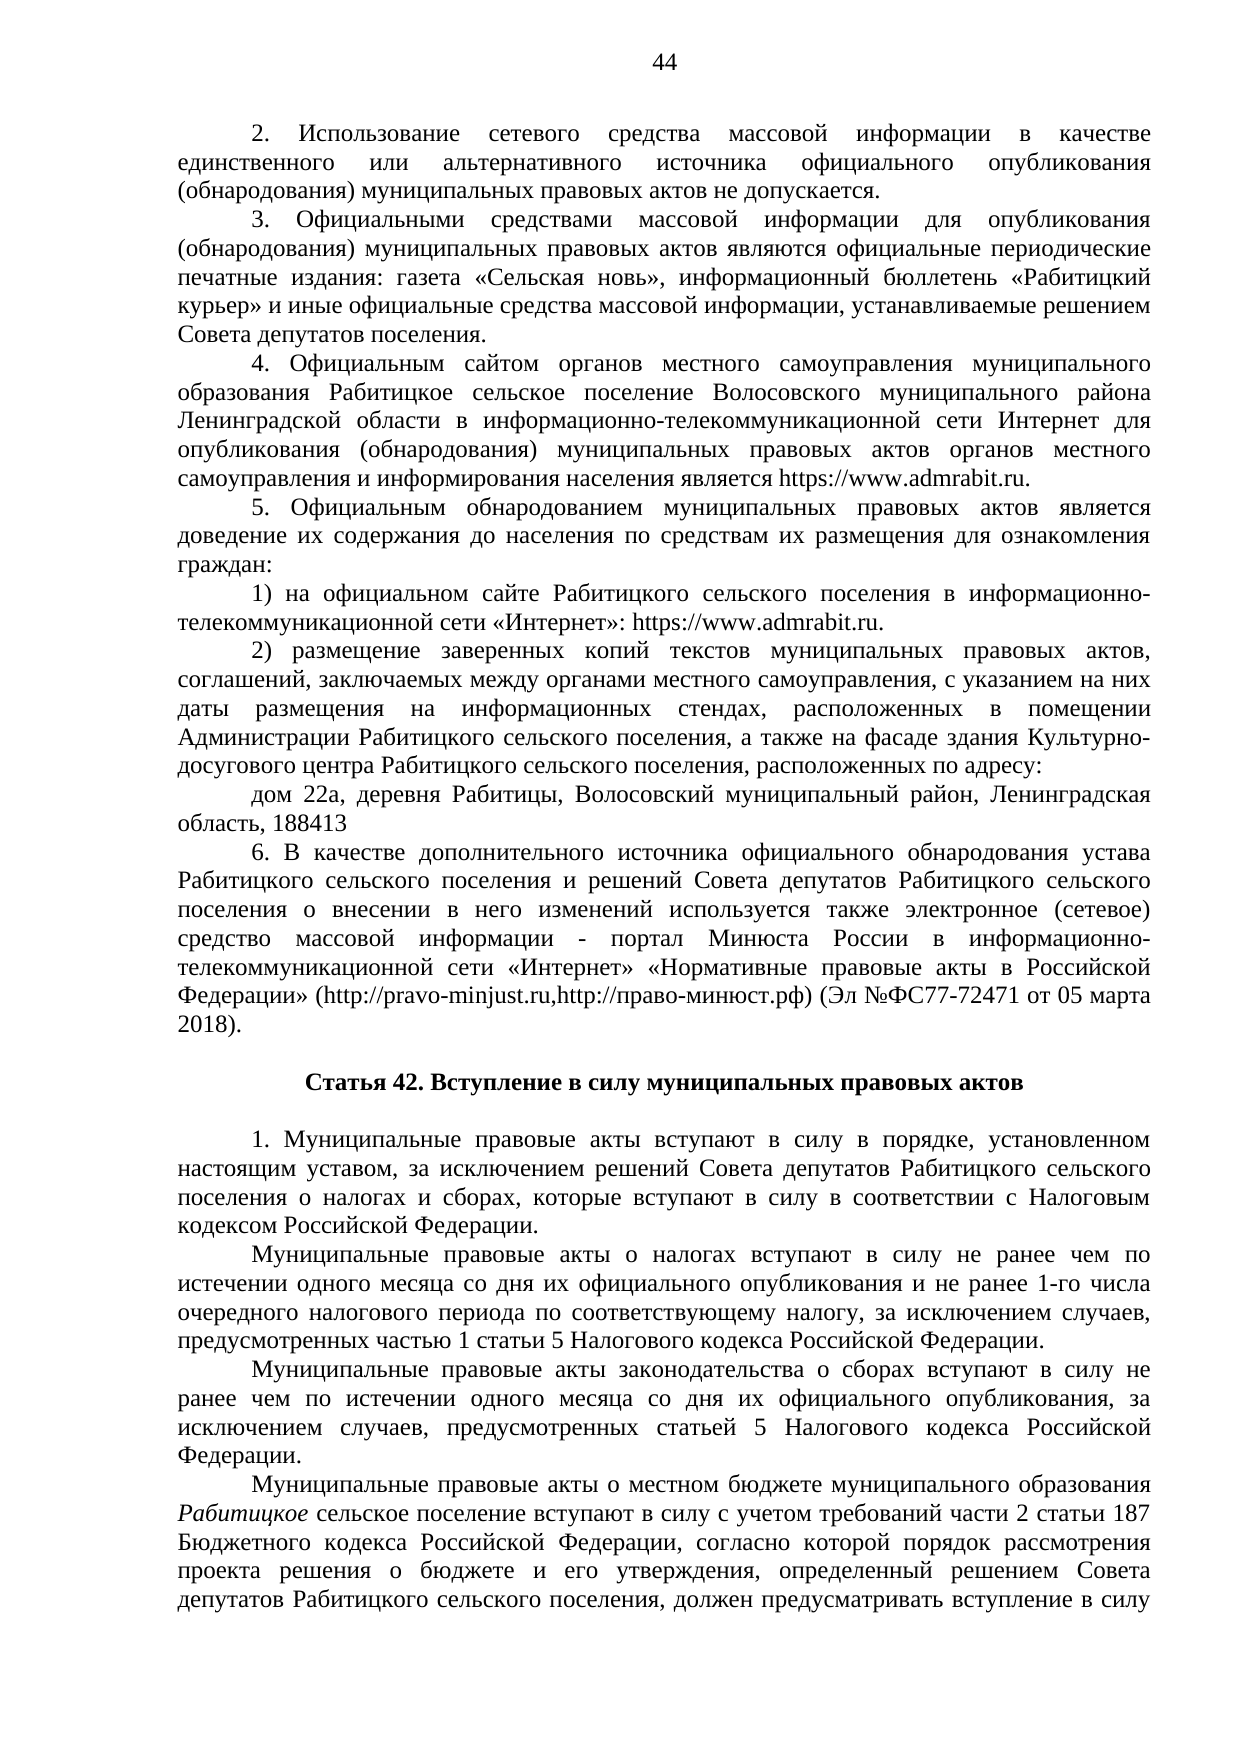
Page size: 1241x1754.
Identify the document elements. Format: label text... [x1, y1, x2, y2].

text дом 22а, деревня Рабитицы, Волосовский муниципальный район, Ленинградская область, 188413 [177, 779, 1152, 837]
text Статья 42. Вступление в силу муниципальных правовых актов [177, 1067, 1152, 1096]
text 1. Муниципальные правовые акты вступают в силу в порядке, установленном настоящим уставом, за исключением решений Совета депутатов Рабитицкого сельского поселения о налогах и сборах, которые вступают в силу в соответствии с Налоговым кодексом Российской Федерации. [177, 1124, 1152, 1239]
text 4. Официальным сайтом органов местного самоуправления муниципального образования Рабитицкое сельское поселение Волосовского муниципального района Ленинградской области в информационно-телекоммуникационной сети Интернет для опубликования (обнародования) муниципальных правовых актов органов местного самоуправления и информирования населения является https://www.admrabit.ru. [177, 348, 1152, 492]
text 2. Использование сетевого средства массовой информации в качестве единственного или альтернативного источника официального опубликования (обнародования) муниципальных правовых актов не допускается. [177, 118, 1152, 204]
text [177, 1469, 1152, 1613]
text 2) размещение заверенных копий текстов муниципальных правовых актов, соглашений, заключаемых между органами местного самоуправления, с указанием на них даты размещения на информационных стендах, расположенных в помещении Администрации Рабитицкого сельского поселения, а также на фасаде здания Культурно-досугового центра Рабитицкого сельского поселения, расположенных по адресу: [177, 636, 1152, 779]
text Муниципальные правовые акты законодательства о сборах вступают в силу не ранее чем по истечении одного месяца со дня их официального опубликования, за исключением случаев, предусмотренных статьей 5 Налогового кодекса Российской Федерации. [177, 1354, 1152, 1469]
text 3. Официальными средствами массовой информации для опубликования (обнародования) муниципальных правовых актов являются официальные периодические печатные издания: газета «Сельская новь», информационный бюллетень «Рабитицкий курьер» и иные официальные средства массовой информации, устанавливаемые решением Совета депутатов поселения. [177, 204, 1152, 348]
text 5. Официальным обнародованием муниципальных правовых актов является доведение их содержания до населения по средствам их размещения для ознакомления граждан: [177, 492, 1152, 578]
text 1) на официальном сайте Рабитицкого сельского поселения в информационно-телекоммуникационной сети «Интернет»: https://www.admrabit.ru. [177, 578, 1152, 636]
text 6. В качестве дополнительного источника официального обнародования устава Рабитицкого сельского поселения и решений Совета депутатов Рабитицкого сельского поселения о внесении в него изменений используется также электронное (сетевое) средство массовой информации - портал Минюста России в информационно-телекоммуникационной сети «Интернет» «Нормативные правовые акты в Российской Федерации» (http://pravo-minjust.ru,http://право-минюст.рф) (Эл №ФС77-72471 от 05 марта 2018). [177, 837, 1152, 1038]
text Муниципальные правовые акты о налогах вступают в силу не ранее чем по истечении одного месяца со дня их официального опубликования и не ранее 1-го числа очередного налогового периода по соответствующему налогу, за исключением случаев, предусмотренных частью 1 статьи 5 Налогового кодекса Российской Федерации. [177, 1239, 1152, 1354]
